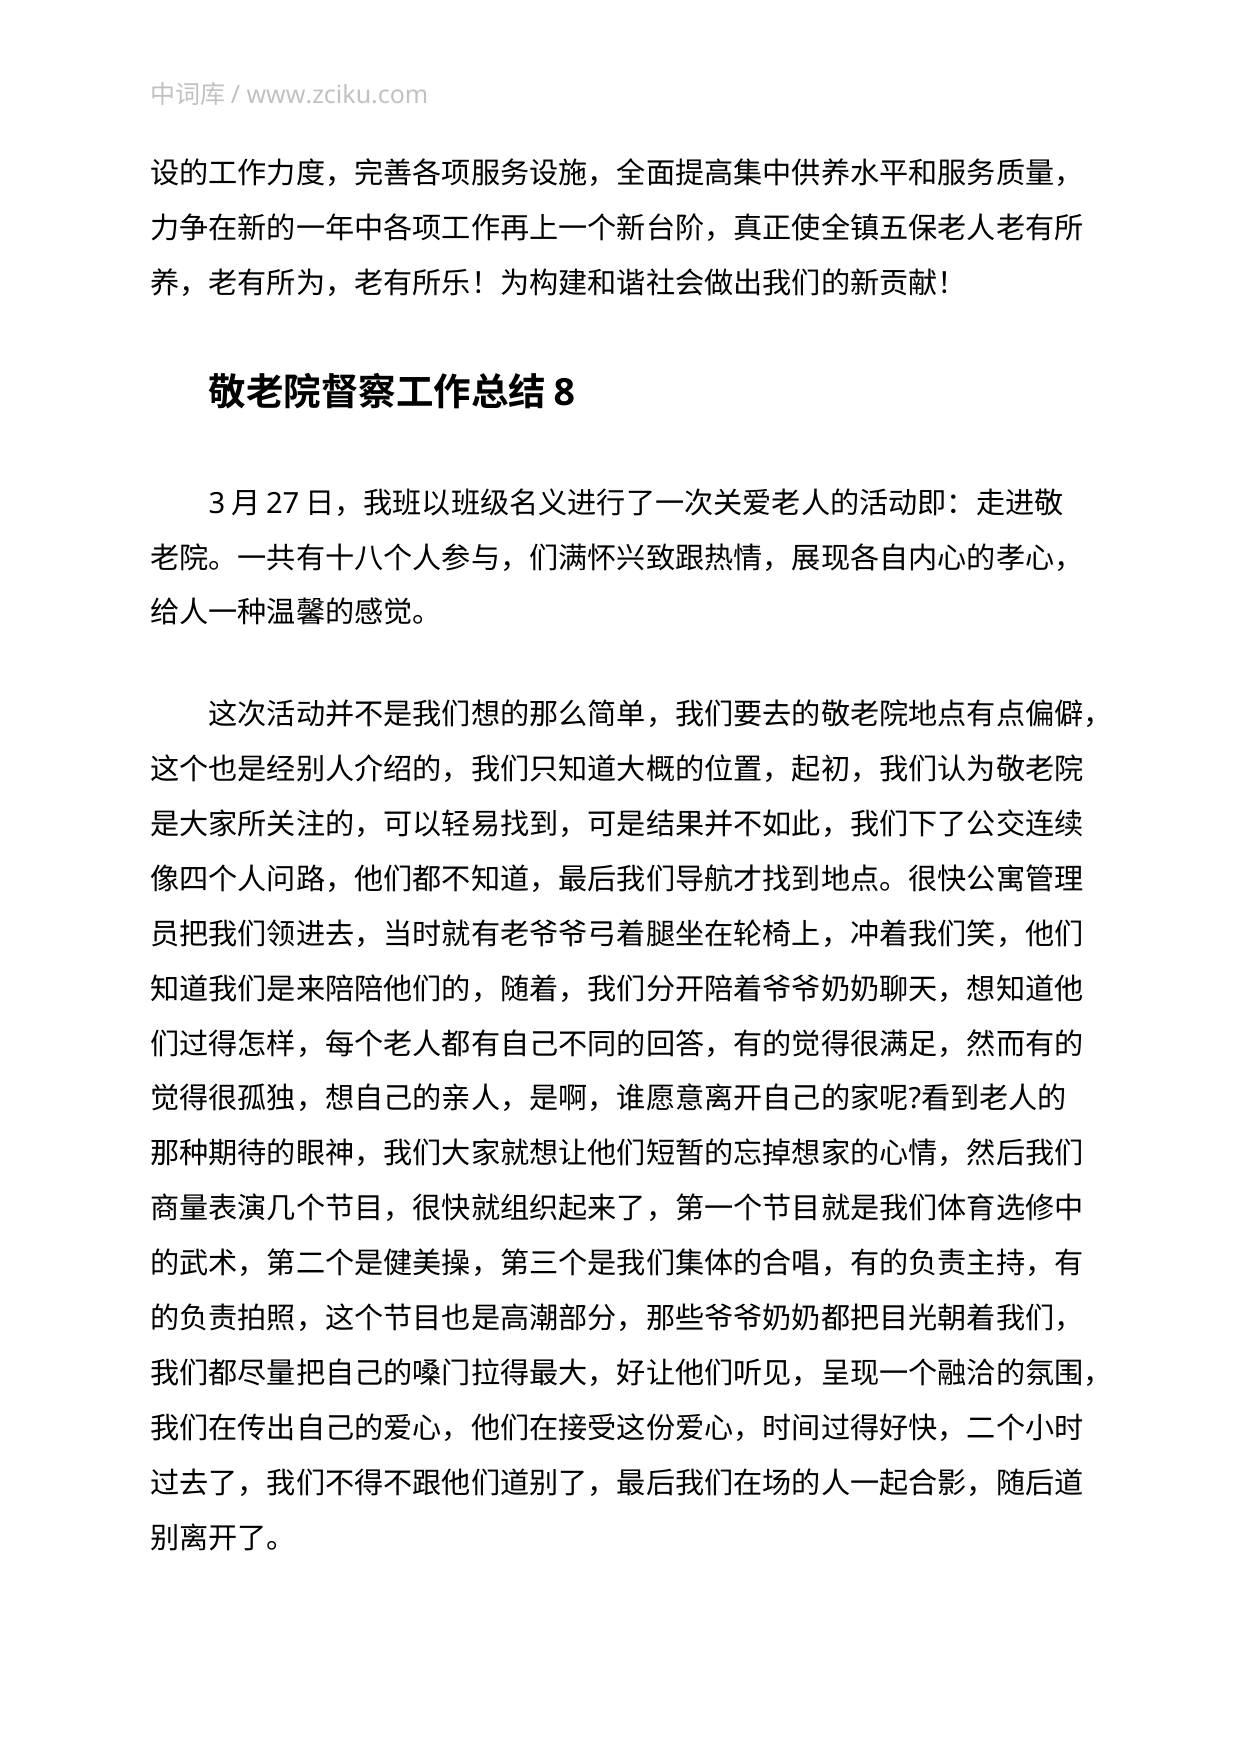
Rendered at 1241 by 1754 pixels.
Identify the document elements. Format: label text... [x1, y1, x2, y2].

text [150, 150, 1090, 302]
text 3月27日，我班以班级名义进行了一次关爱老人的活动即：走进敬老院。一共有十八个人参与，们满怀兴致跟热情，展现各自内心的孝心，给人一种温馨的感觉。 [150, 479, 1090, 631]
text 敬老院督察工作总结8 [150, 362, 1090, 416]
text 这次活动并不是我们想的那么简单，我们要去的敬老院地点有点偏僻，这个也是经别人介绍的，我们只知道大概的位置，起初，我们认为敬老院是大家所关注的，可以轻易找到，可是结果并不如此，我们下了公交连续像四个人问路，他们都不知道，最后我们导航才找到地点。很快公寓管理员把我们领进去，当时就有老爷爷弓着腿坐在轮椅上，冲着我们笑，他们知道我们是来陪陪他们的，随着，我们分开陪着爷爷奶奶聊天，想知道他们过得怎样，每个老人都有自己不同的回答，有的觉得很满足，然而有的觉得很孤独，想自己的亲人，是啊，谁愿意离开自己的家呢?看到老人的那种期待的眼神，我们大家就想让他们短暂的忘掉想家的心情，然后我们商量表演几个节目，很快就组织起来了，第一个节目就是我们体育选修中的武术，第二个是健美操，第三个是我们集体的合唱，有的负责主持，有的负责拍照，这个节目也是高潮部分，那些爷爷奶奶都把目光朝着我们，我们都尽量把自己的嗓门拉得最大，好让他们听见，呈现一个融洽的氛围，我们在传出自己的爱心，他们在接受这份爱心，时间过得好快，二个小时过去了，我们不得不跟他们道别了，最后我们在场的人一起合影，随后道别离开了。 [150, 691, 1090, 1557]
